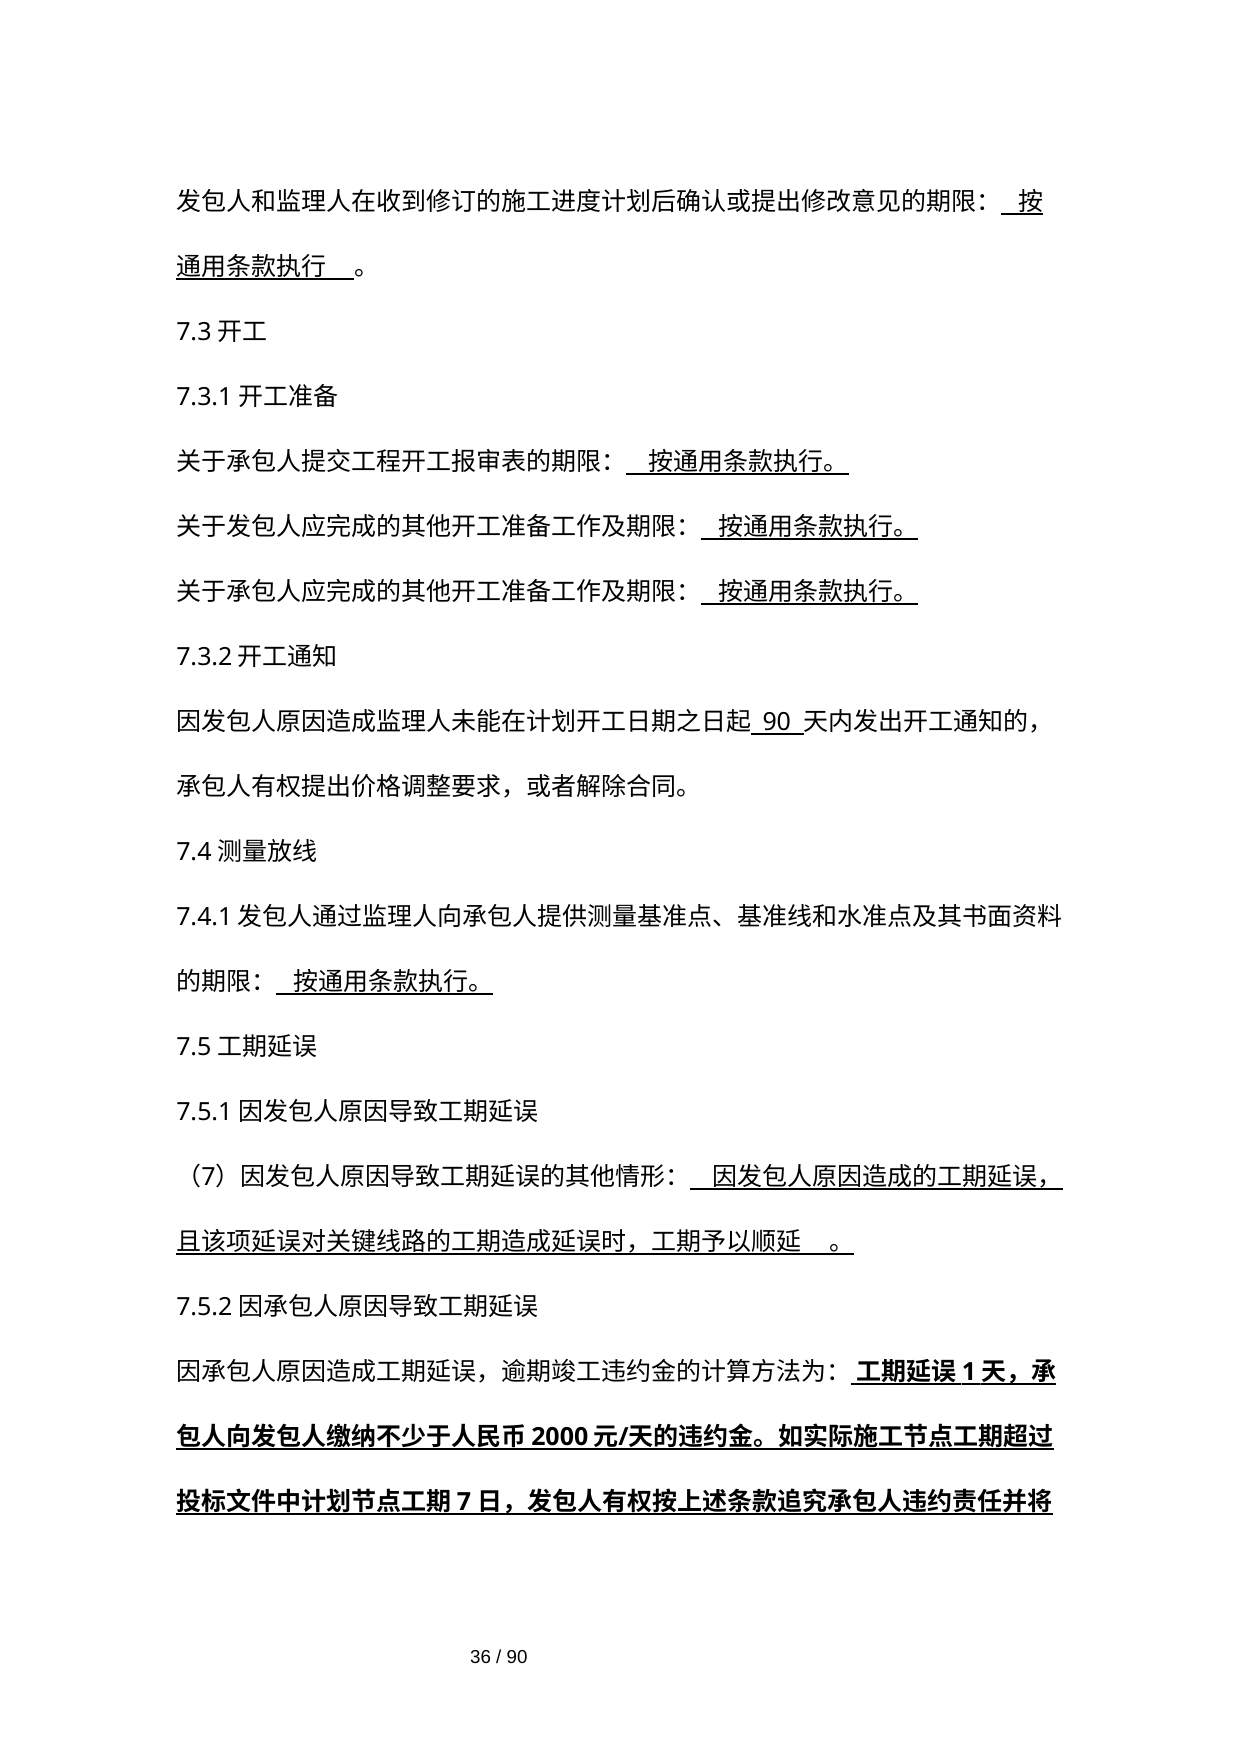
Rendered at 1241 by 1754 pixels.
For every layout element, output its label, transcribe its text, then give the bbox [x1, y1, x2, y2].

text 发包人和监理人在收到修订的施工进度计划后确认或提出修改意见的期限： 按通用条款执行 。 [176, 167, 1064, 297]
text 7.5.1 因发包人原因导致工期延误 [176, 1077, 1064, 1142]
text 因发包人原因造成监理人未能在计划开工日期之日起 90 天内发出开工通知的，承包人有权提出价格调整要求，或者解除合同。 [176, 687, 1064, 817]
text 7.5.2 因承包人原因导致工期延误 [176, 1272, 1064, 1337]
text 关于承包人提交工程开工报审表的期限： 按通用条款执行。 [176, 427, 1064, 492]
text 7.5 工期延误 [176, 1012, 1064, 1077]
text 关于承包人应完成的其他开工准备工作及期限： 按通用条款执行。 [176, 557, 1064, 622]
text 7.4 测量放线 [176, 817, 1064, 882]
text 7.4.1发包人通过监理人向承包人提供测量基准点、基准线和水准点及其书面资料的期限： 按通用条款执行。 [176, 882, 1064, 1012]
text 关于发包人应完成的其他开工准备工作及期限： 按通用条款执行。 [176, 492, 1064, 557]
text （7）因发包人原因导致工期延误的其他情形： 因发包人原因造成的工期延误，且该项延误对关键线路的工期造成延误时，工期予以顺延 。 [176, 1142, 1064, 1272]
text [176, 1337, 1064, 1532]
text 7.3.2开工通知 [176, 622, 1064, 687]
text 7.3.1 开工准备 [176, 362, 1064, 427]
text 7.3 开工 [176, 297, 1064, 362]
